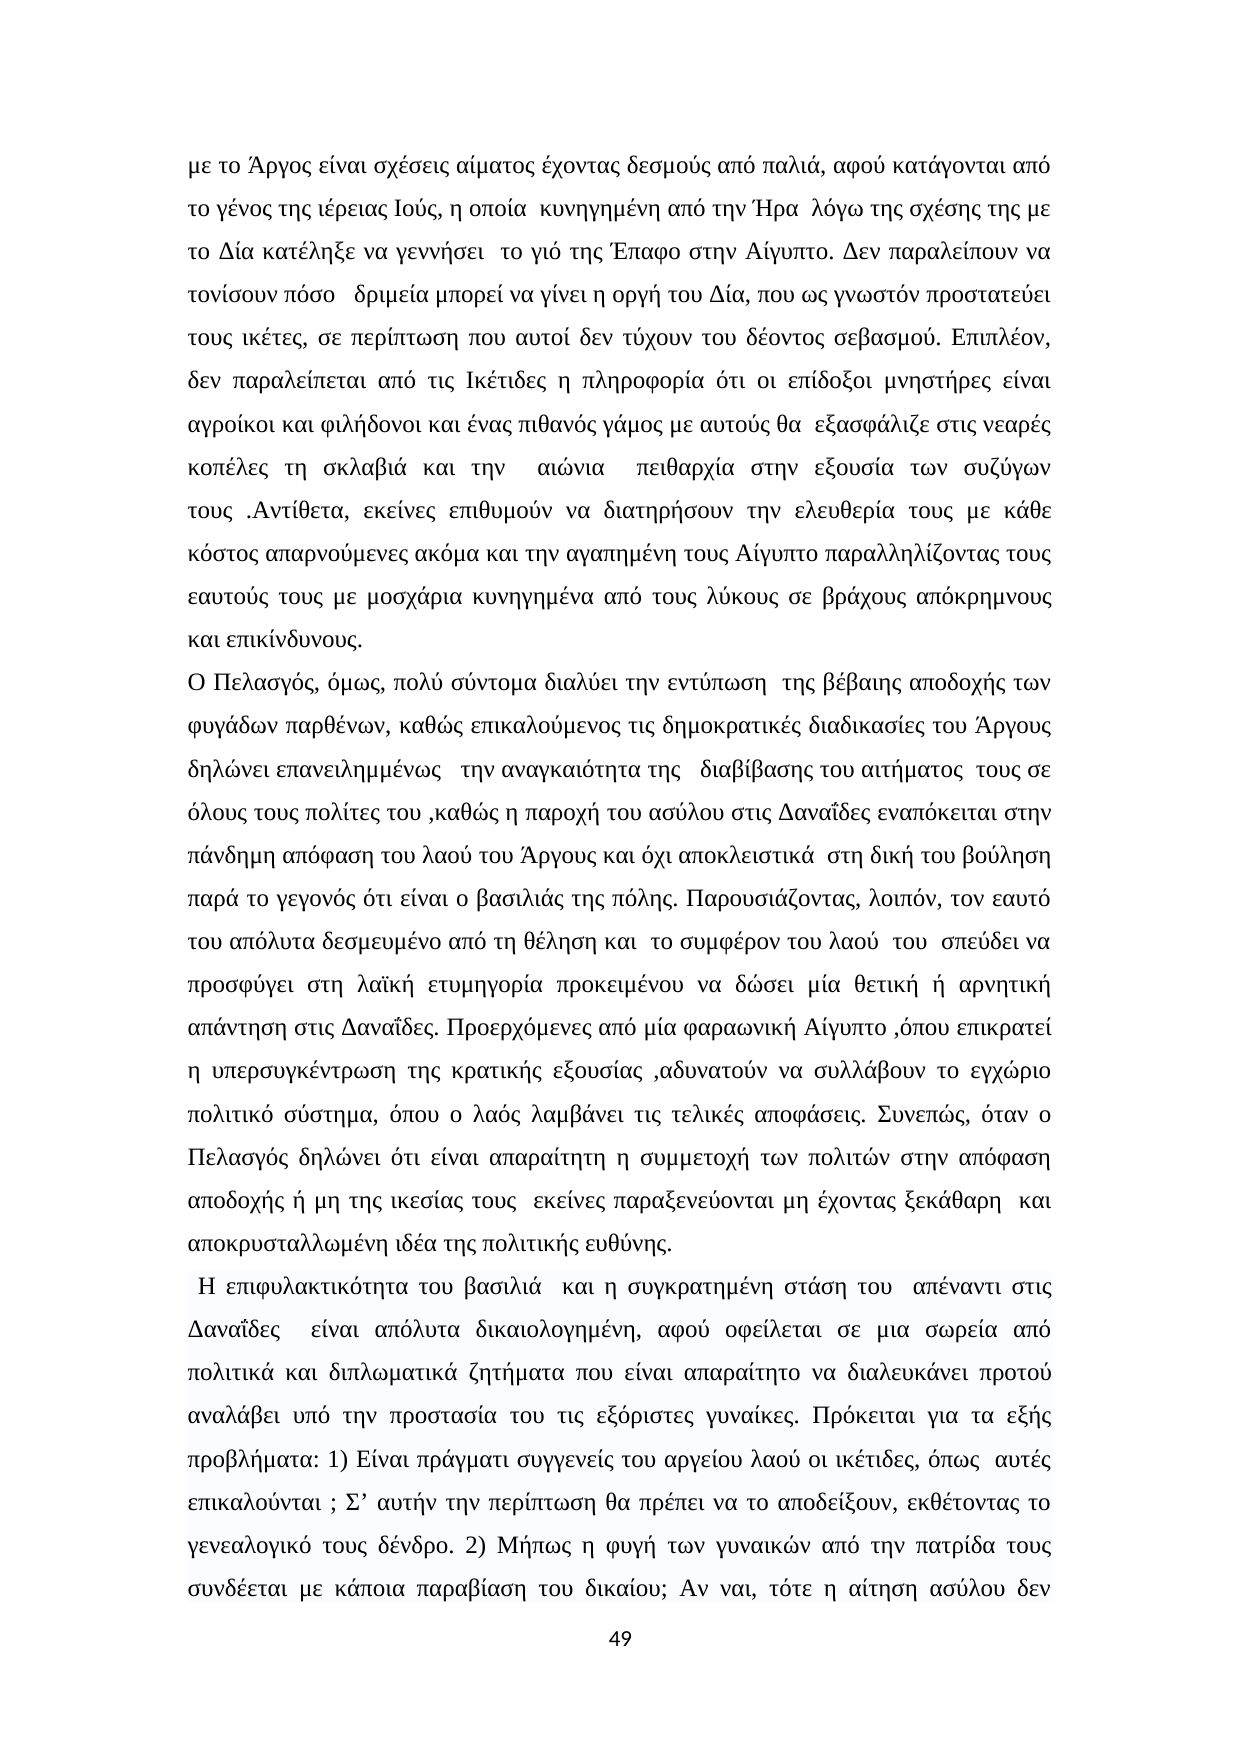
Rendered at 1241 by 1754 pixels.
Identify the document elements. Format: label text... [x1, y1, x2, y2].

text Ο Πελασγός, όμως, πολύ σύντομα διαλύει την εντύπωση της βέβαιης αποδοχής των φυγάδων παρθένων, καθώς επικαλούμενος τις δημοκρατικές διαδικασίες του Άργους δηλώνει επανειλημμένως την αναγκαιότητα της διαβίβασης του αιτήματος τους σε όλους τους πολίτες του ,καθώς η παροχή του ασύλου στις Δαναΐδες εναπόκειται στην πάνδημη απόφαση του λαού του Άργους και όχι αποκλειστικά στη δική του βούληση παρά το γεγονός ότι είναι ο βασιλιάς της πόλης. Παρουσιάζοντας, λοιπόν, τον εαυτό του απόλυτα δεσμευμένο από τη θέληση και το συμφέρον του λαού του σπεύδει να προσφύγει στη λαϊκή ετυμηγορία προκειμένου να δώσει μία θετική ή αρνητική απάντηση στις Δαναΐδες. Προερχόμενες από μία φαραωνική Αίγυπτο ,όπου επικρατεί η υπερσυγκέντρωση της κρατικής εξουσίας ,αδυνατούν να συλλάβουν το εγχώριο πολιτικό σύστημα, όπου ο λαός λαμβάνει τις τελικές αποφάσεις. Συνεπώς, όταν ο Πελασγός δηλώνει ότι είναι απαραίτητη η συμμετοχή των πολιτών στην απόφαση αποδοχής ή μη της ικεσίας τους εκείνες παραξενεύονται μη έχοντας ξεκάθαρη και αποκρυσταλλωμένη ιδέα της πολιτικής ευθύνης. [187, 667, 1053, 1257]
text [187, 1271, 1053, 1602]
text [187, 150, 1053, 653]
